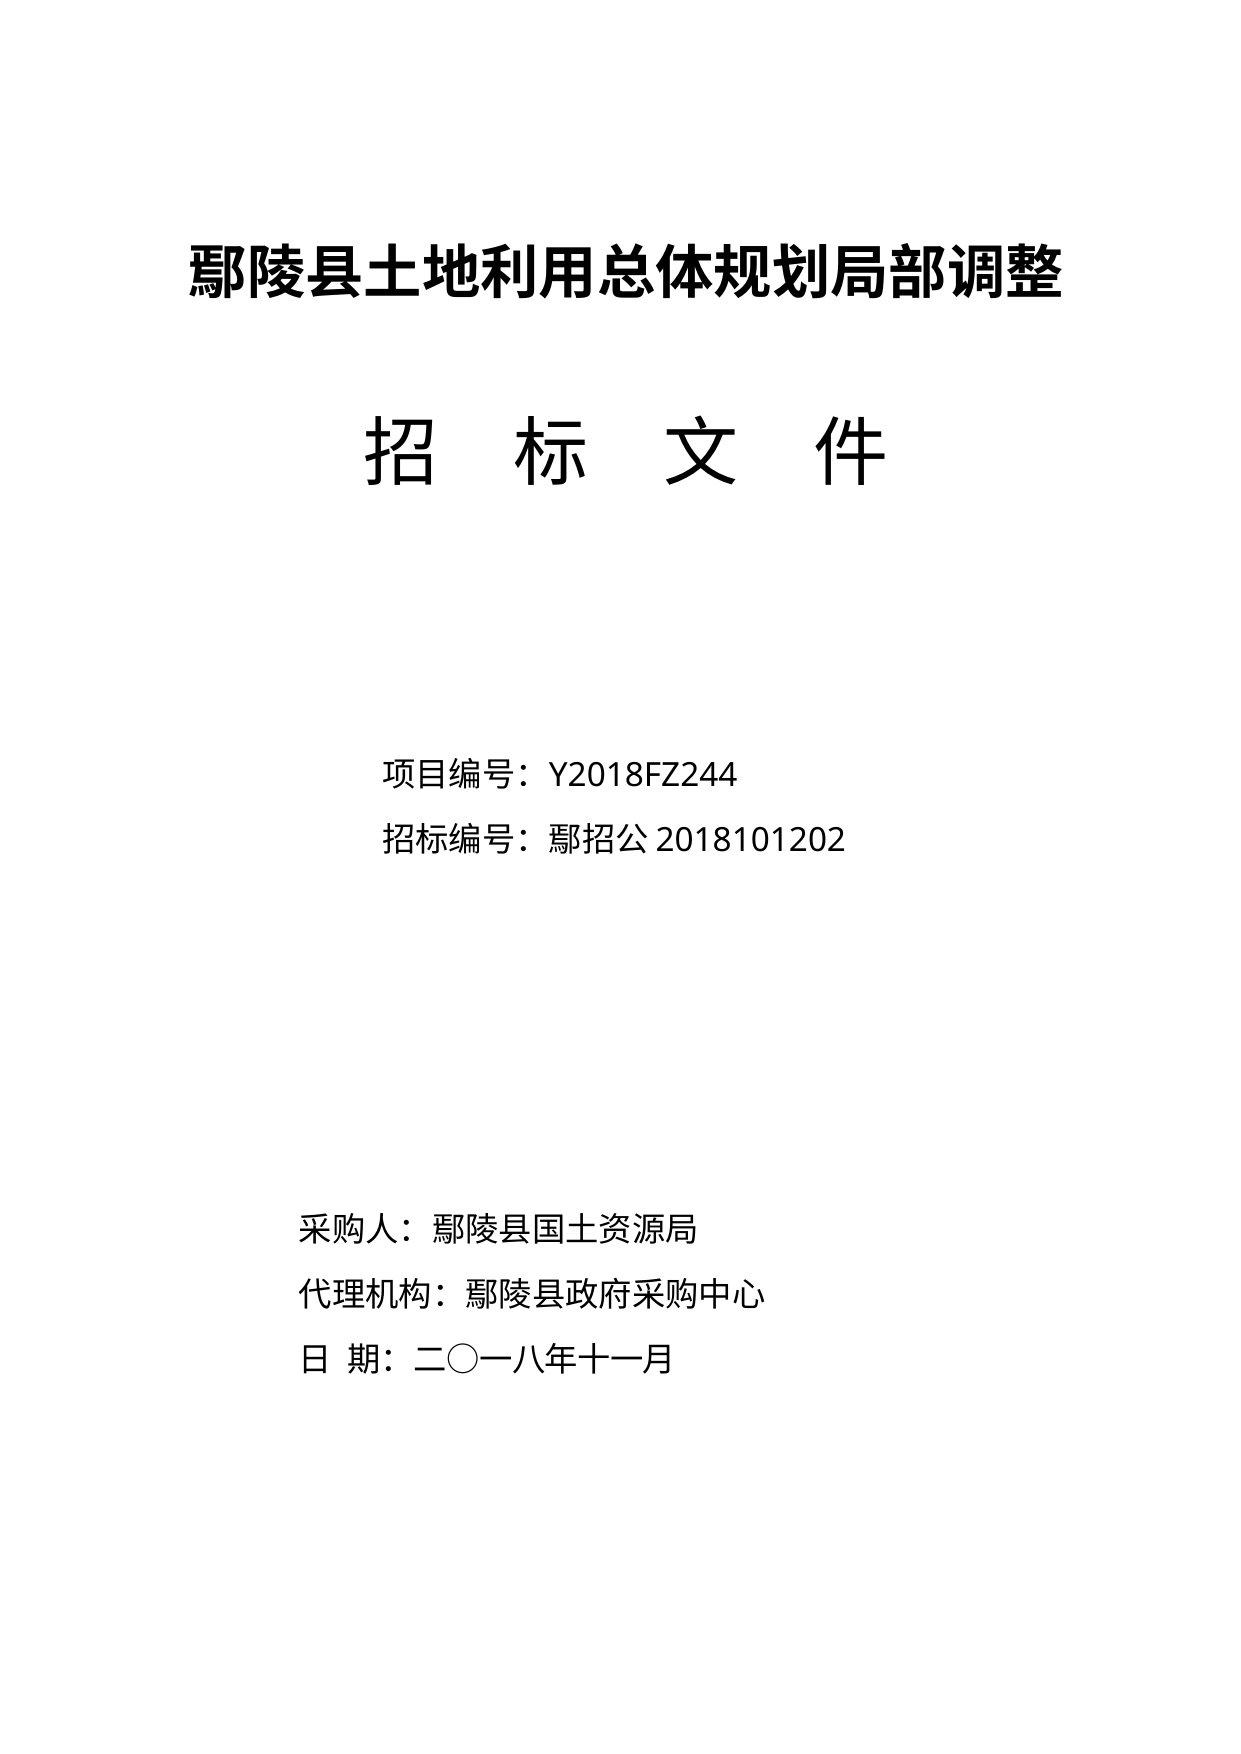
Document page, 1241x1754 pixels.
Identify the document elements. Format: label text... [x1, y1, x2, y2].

text 日 期：二○一八年十一月 [165, 1324, 1087, 1389]
text 项目编号：Y2018FZ244 [165, 739, 1087, 804]
text 鄢陵县土地利用总体规划局部调整 [165, 219, 1087, 317]
text 代理机构：鄢陵县政府采购中心 [165, 1259, 1087, 1324]
text 招 标 文 件 [165, 382, 1087, 512]
text 采购人：鄢陵县国土资源局 [165, 1194, 1087, 1259]
text 招标编号：鄢招公2018101202 [165, 804, 1087, 869]
